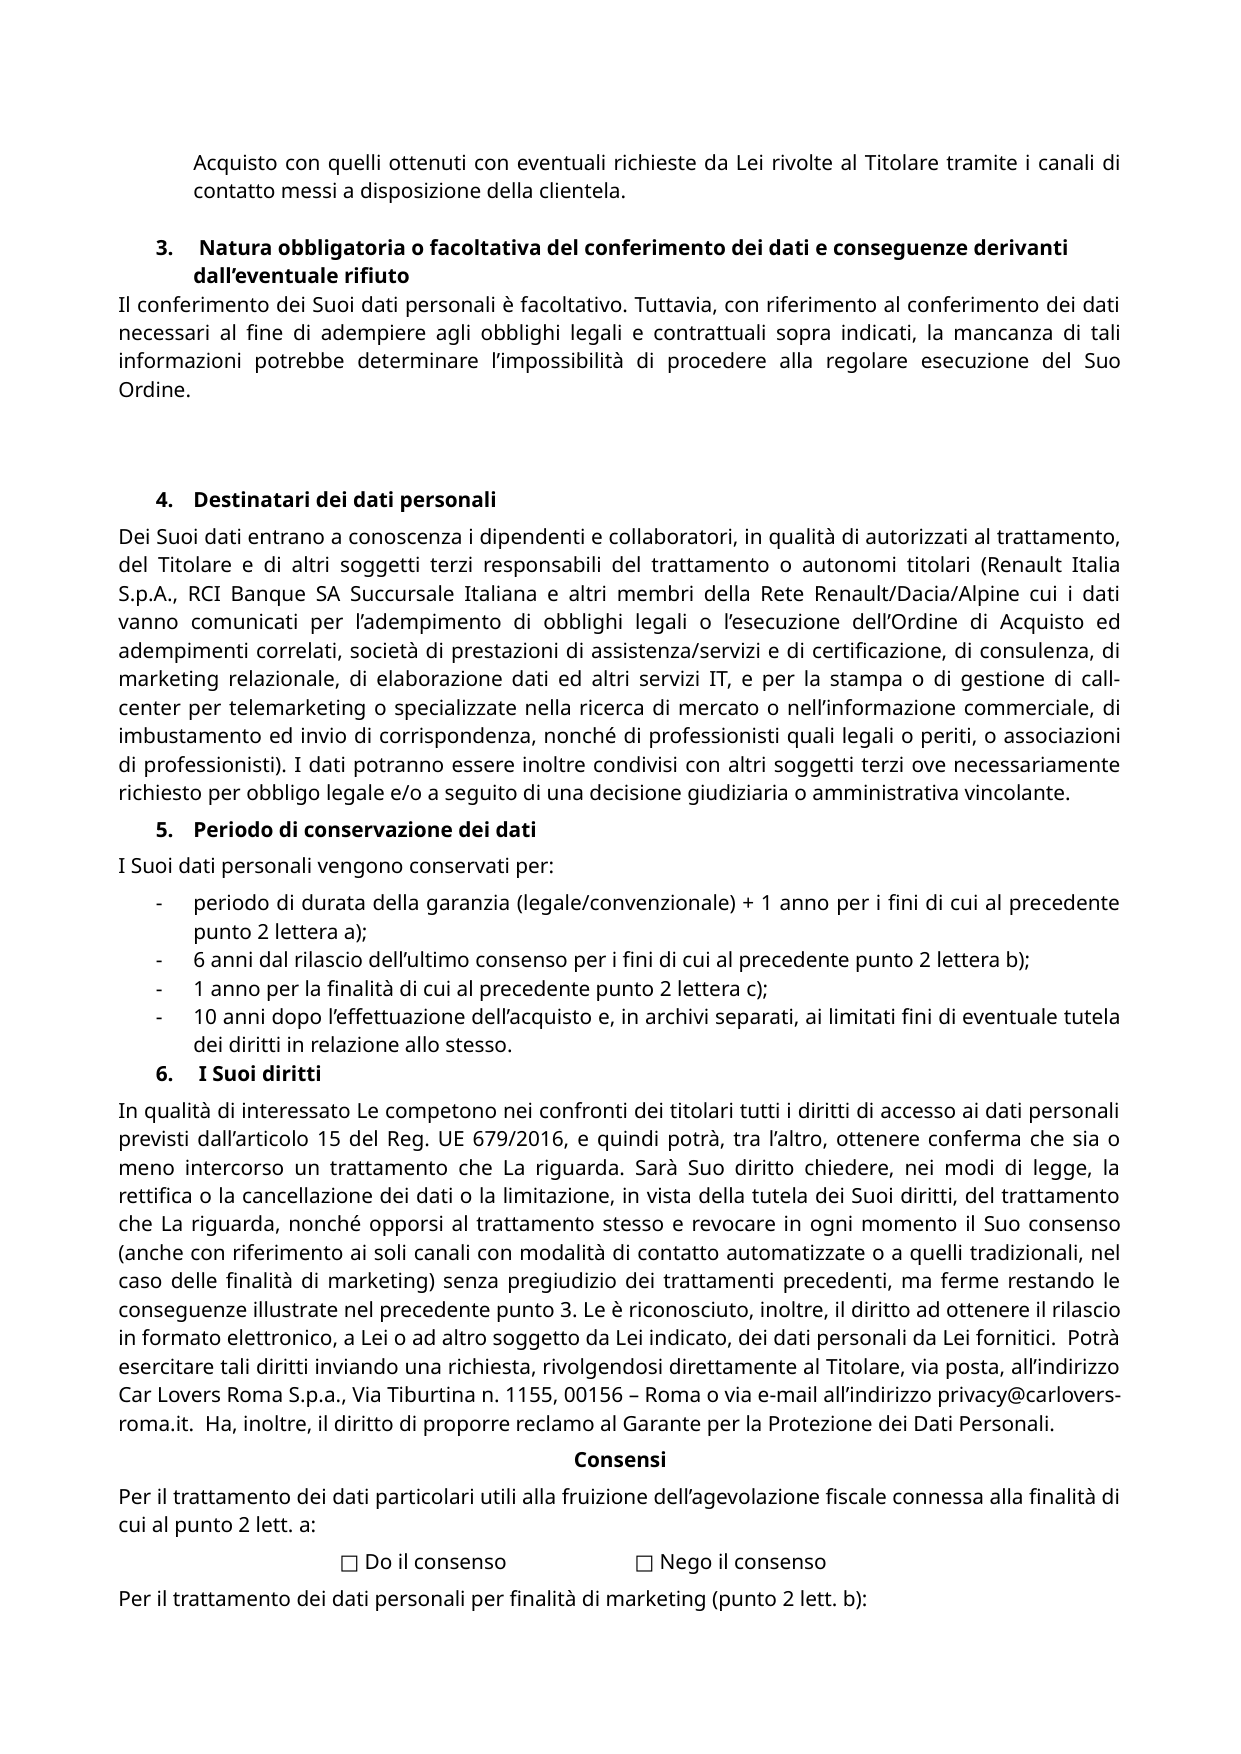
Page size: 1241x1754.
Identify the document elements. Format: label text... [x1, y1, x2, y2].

list Natura obbligatoria o facoltativa del conferimento dei dati e conseguenze derivanti dall’eventuale rifiuto [156, 233, 1122, 290]
text □ Do il consenso □ Nego il consenso [266, 1547, 1122, 1576]
text In qualità di interessato Le competono nei confronti dei titolari tutti i diritti di accesso ai dati personali previsti dall’articolo 15 del Reg. UE 679/2016, e quindi potrà, tra l’altro, ottenere conferma che sia o meno intercorso un trattamento che La riguarda. Sarà Suo diritto chiedere, nei modi di legge, la rettifica o la cancellazione dei dati o la limitazione, in vista della tutela dei Suoi diritti, del trattamento che La riguarda, nonché opporsi al trattamento stesso e revocare in ogni momento il Suo consenso (anche con riferimento ai soli canali con modalità di contatto automatizzate o a quelli tradizionali, nel caso delle finalità di marketing) senza pregiudizio dei trattamenti precedenti, ma ferme restando le conseguenze illustrate nel precedente punto 3. Le è riconosciuto, inoltre, il diritto ad ottenere il rilascio in formato elettronico, a Lei o ad altro soggetto da Lei indicato, dei dati personali da Lei fornitici. Potrà esercitare tali diritti inviando una richiesta, rivolgendosi direttamente al Titolare, via posta, all’indirizzo Car Lovers Roma S.p.a., Via Tiburtina n. 1155, 00156 – Roma o via e-mail all’indirizzo privacy@carlovers-roma.it. Ha, inoltre, il diritto di proporre reclamo al Garante per la Protezione dei Dati Personali. [118, 1096, 1122, 1437]
list 1 anno per la finalità di cui al precedente punto 2 lettera c); [156, 974, 1122, 1002]
list I Suoi diritti [156, 1059, 1122, 1087]
text Per il trattamento dei dati particolari utili alla fruizione dell’agevolazione fiscale connessa alla finalità di cui al punto 2 lett. a: [118, 1482, 1122, 1539]
text Il conferimento dei Suoi dati personali è facoltativo. Tuttavia, con riferimento al conferimento dei dati necessari al fine di adempiere agli obblighi legali e contrattuali sopra indicati, la mancanza di tali informazioni potrebbe determinare l’impossibilità di procedere alla regolare esecuzione del Suo Ordine. [118, 290, 1122, 403]
list Destinatari dei dati personali [156, 485, 1122, 514]
list Periodo di conservazione dei dati [156, 815, 1122, 843]
list 6 anni dal rilascio dell’ultimo consenso per i fini di cui al precedente punto 2 lettera b); [156, 945, 1122, 974]
list 10 anni dopo l’effettuazione dell’acquisto e, in archivi separati, ai limitati fini di eventuale tutela dei diritti in relazione allo stesso. [156, 1002, 1122, 1059]
text I Suoi dati personali vengono conservati per: [118, 852, 1122, 880]
text Per il trattamento dei dati personali per finalità di marketing (punto 2 lett. b): [118, 1584, 1122, 1613]
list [156, 148, 1122, 204]
text Dei Suoi dati entrano a conoscenza i dipendenti e collaboratori, in qualità di autorizzati al trattamento, del Titolare e di altri soggetti terzi responsabili del trattamento o autonomi titolari (Renault Italia S.p.A., RCI Banque SA Succursale Italiana e altri membri della Rete Renault/Dacia/Alpine cui i dati vanno comunicati per l’adempimento di obblighi legali o l’esecuzione dell’Ordine di Acquisto ed adempimenti correlati, società di prestazioni di assistenza/servizi e di certificazione, di consulenza, di marketing relazionale, di elaborazione dati ed altri servizi IT, e per la stampa o di gestione di call-center per telemarketing o specializzate nella ricerca di mercato o nell’informazione commerciale, di imbustamento ed invio di corrispondenza, nonché di professionisti quali legali o periti, o associazioni di professionisti). I dati potranno essere inoltre condivisi con altri soggetti terzi ove necessariamente richiesto per obbligo legale e/o a seguito di una decisione giudiziaria o amministrativa vincolante. [118, 522, 1122, 807]
text Consensi [118, 1445, 1122, 1474]
list periodo di durata della garanzia (legale/convenzionale) + 1 anno per i fini di cui al precedente punto 2 lettera a); [156, 888, 1122, 945]
